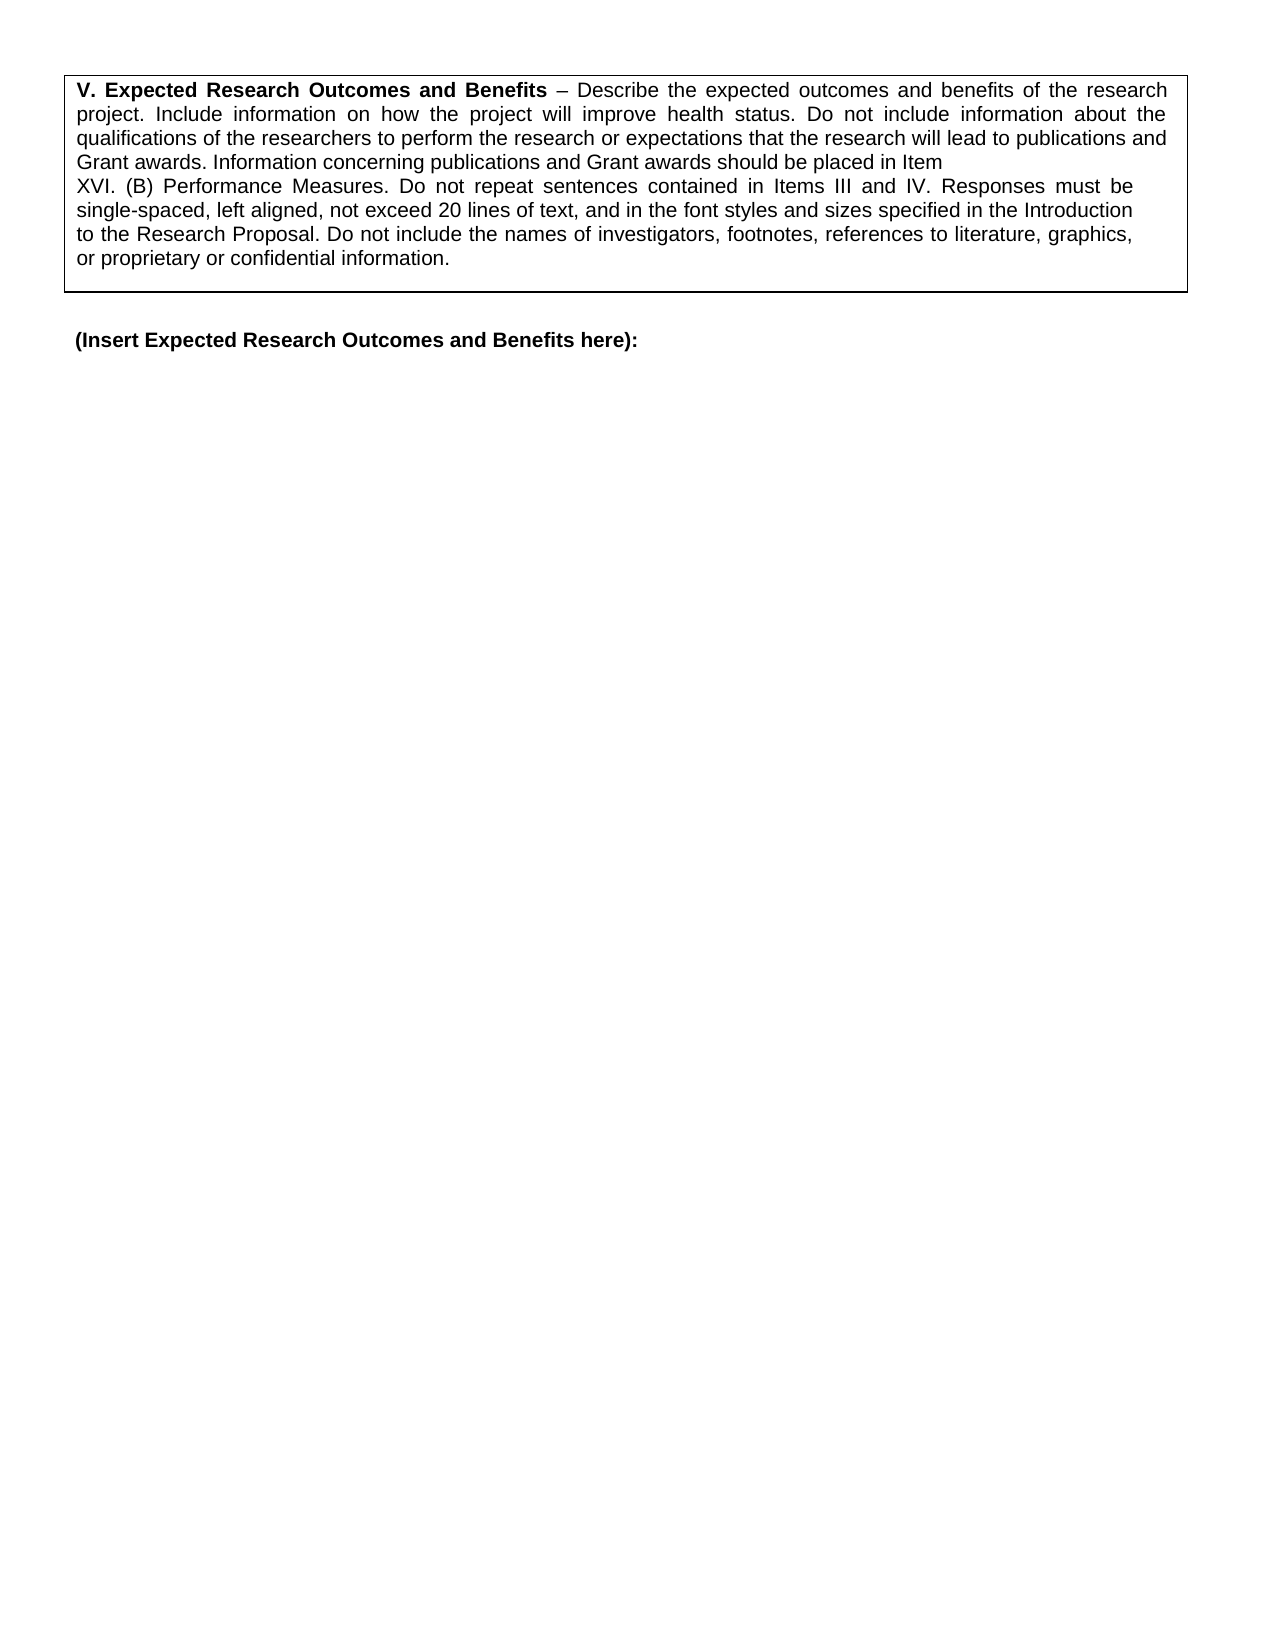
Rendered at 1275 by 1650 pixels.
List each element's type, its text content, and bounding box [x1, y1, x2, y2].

table_header V. Expected Research Outcomes and Benefits – Describe the expected outcomes and benefits of the research project. Include information on how the project will improve health status. Do not include information about the qualifications of the researchers to perform the research or expectations that the research will lead to publications and Grant awards. Information concerning publications and Grant awards should be placed in Item XVI. (B) Performance Measures. Do not repeat sentences contained in Items III and IV. Responses must be single-spaced, left aligned, not exceed 20 lines of text, and in the font styles and sizes specified in the Introduction to the Research Proposal. Do not include the names of investigators, footnotes, references to literature, graphics, or proprietary or confidential information. [65, 76, 1187, 291]
text (Insert Expected Research Outcomes and Benefits here): [75, 328, 1242, 352]
